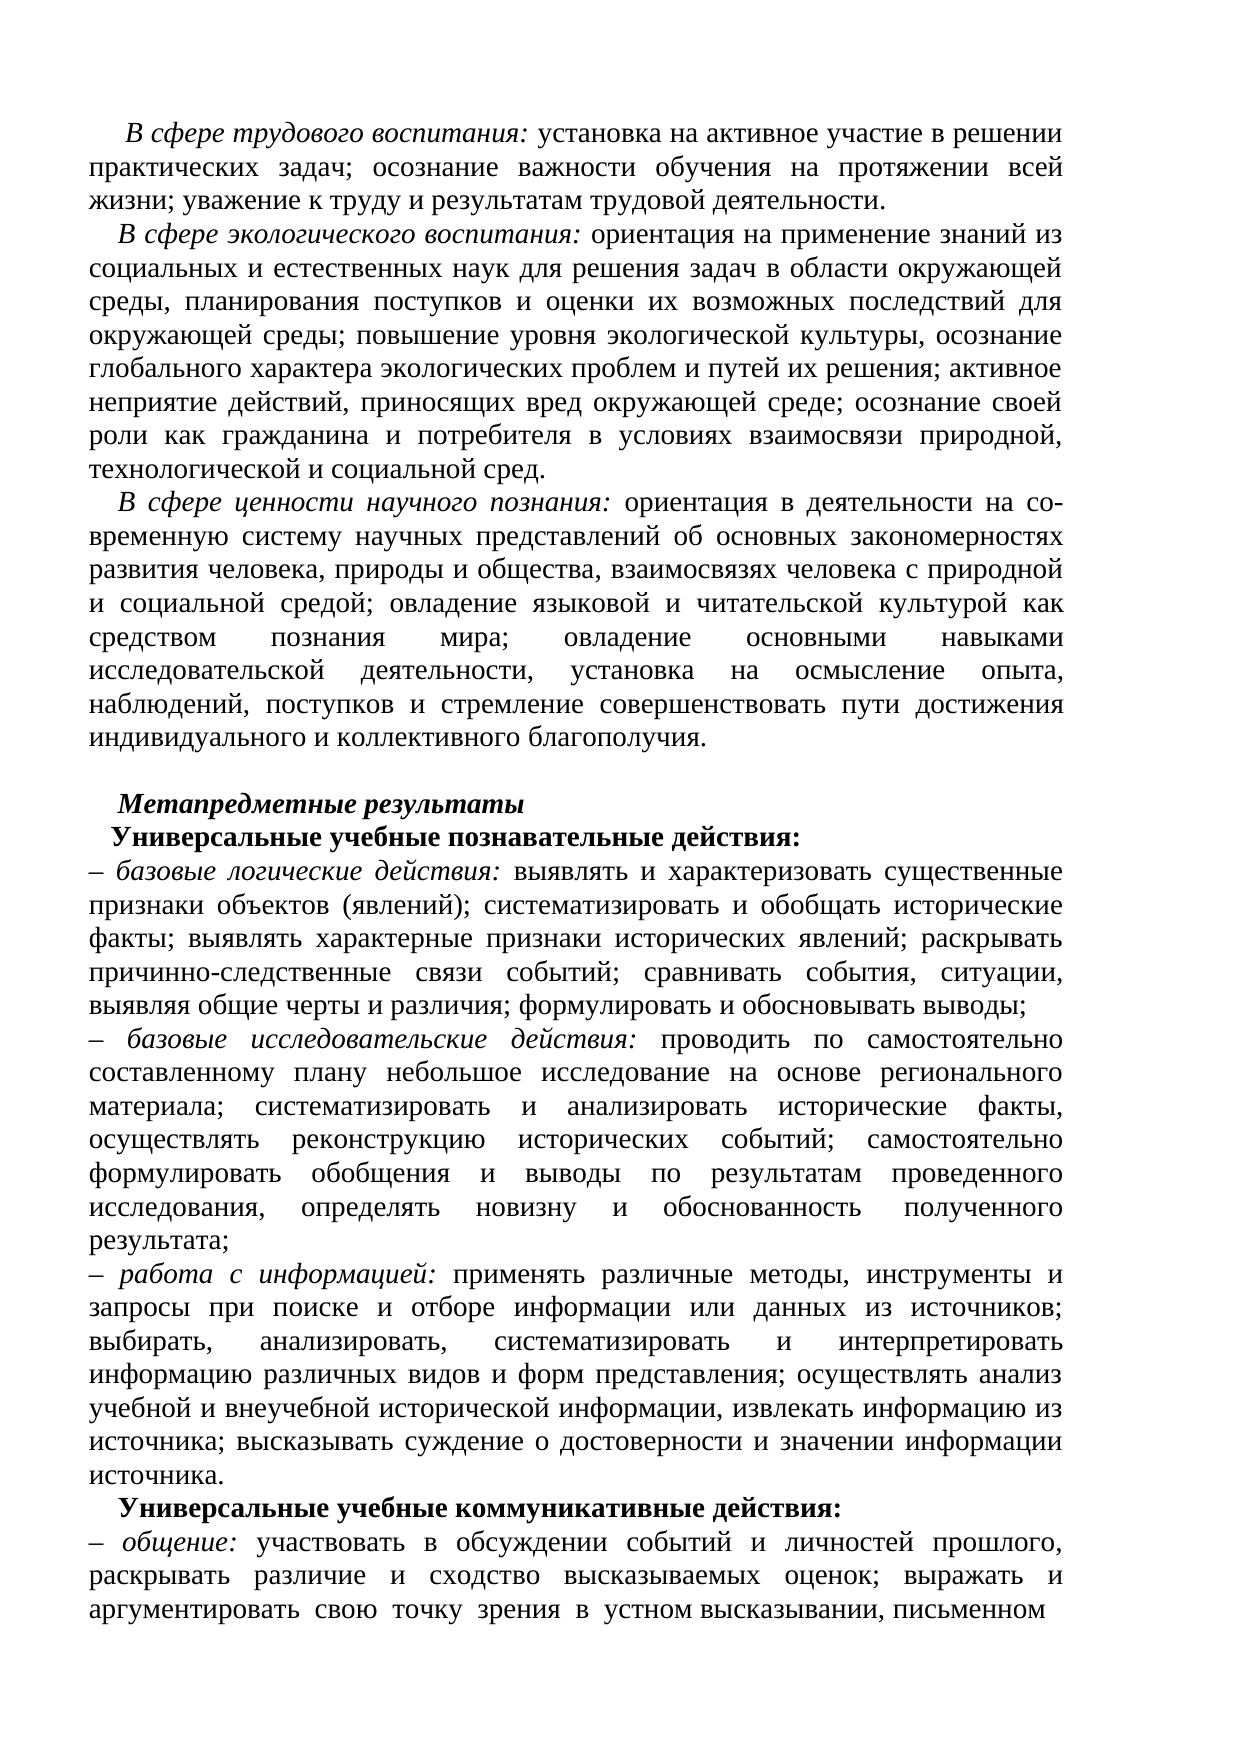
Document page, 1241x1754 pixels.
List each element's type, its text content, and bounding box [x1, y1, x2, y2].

list работа с информацией: применять различные методы, инструменты и запросы при поиске и отборе информации или данных из источников; выбирать, анализировать, систематизировать и интерпретировать информацию различных видов и форм представления; осуществлять анализ учебной и внеучебной исторической информации, извлекать информацию из источника; высказывать суждение о достоверности и значении информации источника. [88, 1256, 1063, 1491]
text В сфере трудового воспитания: установка на активное участие в решении практических задач; осознание важности обучения на протяжении всей жизни; уважение к труду и результатам трудовой деятельности. [88, 115, 1063, 216]
text Универсальные учебные коммуникативные действия: [117, 1491, 1086, 1524]
list общение: участвовать в обсуждении событий и личностей прошлого, раскрывать различие и сходство высказываемых оценок; выражать и аргументировать свою точку зрения в устном высказывании, письменном [88, 1524, 1063, 1624]
text Универсальные учебные познавательные действия: [110, 820, 1086, 853]
text В сфере экологического воспитания: ориентация на применение знаний из социальных и естественных наук для решения задач в области окружающей среды, планирования поступков и оценки их возможных последствий для окружающей среды; повышение уровня экологической культуры, осознание глобального характера экологических проблем и путей их решения; активное неприятие действий, приносящих вред окружающей среде; осознание своей роли как гражданина и потребителя в условиях взаимосвязи природной, технологической и социальной сред. [88, 216, 1063, 484]
text В сфере ценности научного познания: ориентация в деятельности на со- временную систему научных представлений об основных закономерностях развития человека, природы и общества, взаимосвязях человека с природной и социальной средой; овладение языковой и читательской культурой как средством познания мира; овладение основными навыками исследовательской деятельности, установка на осмысление опыта, наблюдений, поступков и стремление совершенствовать пути достижения индивидуального и коллективного благополучия. [88, 484, 1064, 753]
text Метапредметные результаты [117, 787, 1086, 820]
list базовые логические действия: выявлять и характеризовать существенные признаки объектов (явлений); систематизировать и обобщать исторические факты; выявлять характерные признаки исторических явлений; раскрывать причинно-следственные связи событий; сравнивать события, ситуации, выявляя общие черты и различия; формулировать и обосновывать выводы; [88, 853, 1063, 1021]
list базовые исследовательские действия: проводить по самостоятельно составленному плану небольшое исследование на основе регионального материала; систематизировать и анализировать исторические факты, осуществлять реконструкцию исторических событий; самостоятельно формулировать обобщения и выводы по результатам проведенного исследования, определять новизну и обоснованность полученного результата; [88, 1021, 1063, 1256]
